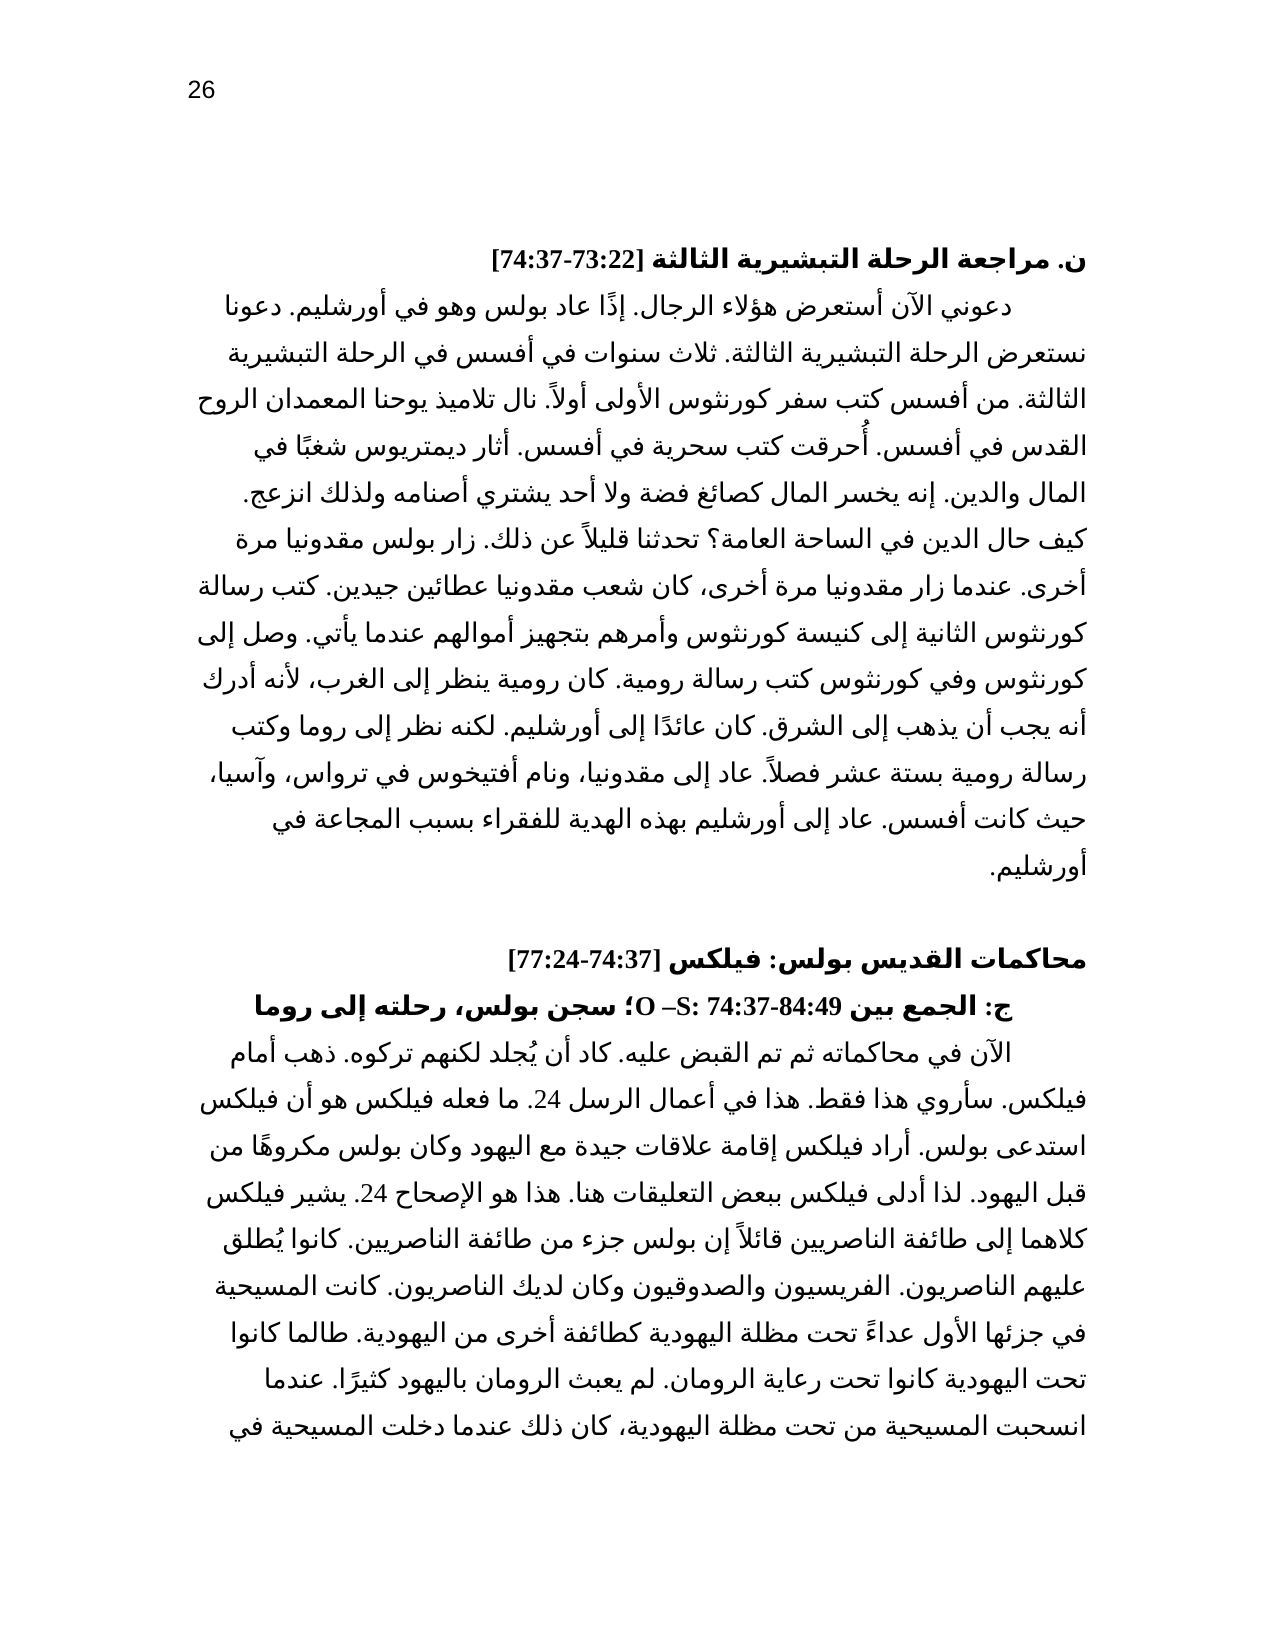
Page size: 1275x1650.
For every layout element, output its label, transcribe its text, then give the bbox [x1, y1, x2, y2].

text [187, 290, 1087, 1441]
text ن. مراجعة الرحلة التبشيرية الثالثة [73:22-74:37] [187, 197, 1087, 274]
